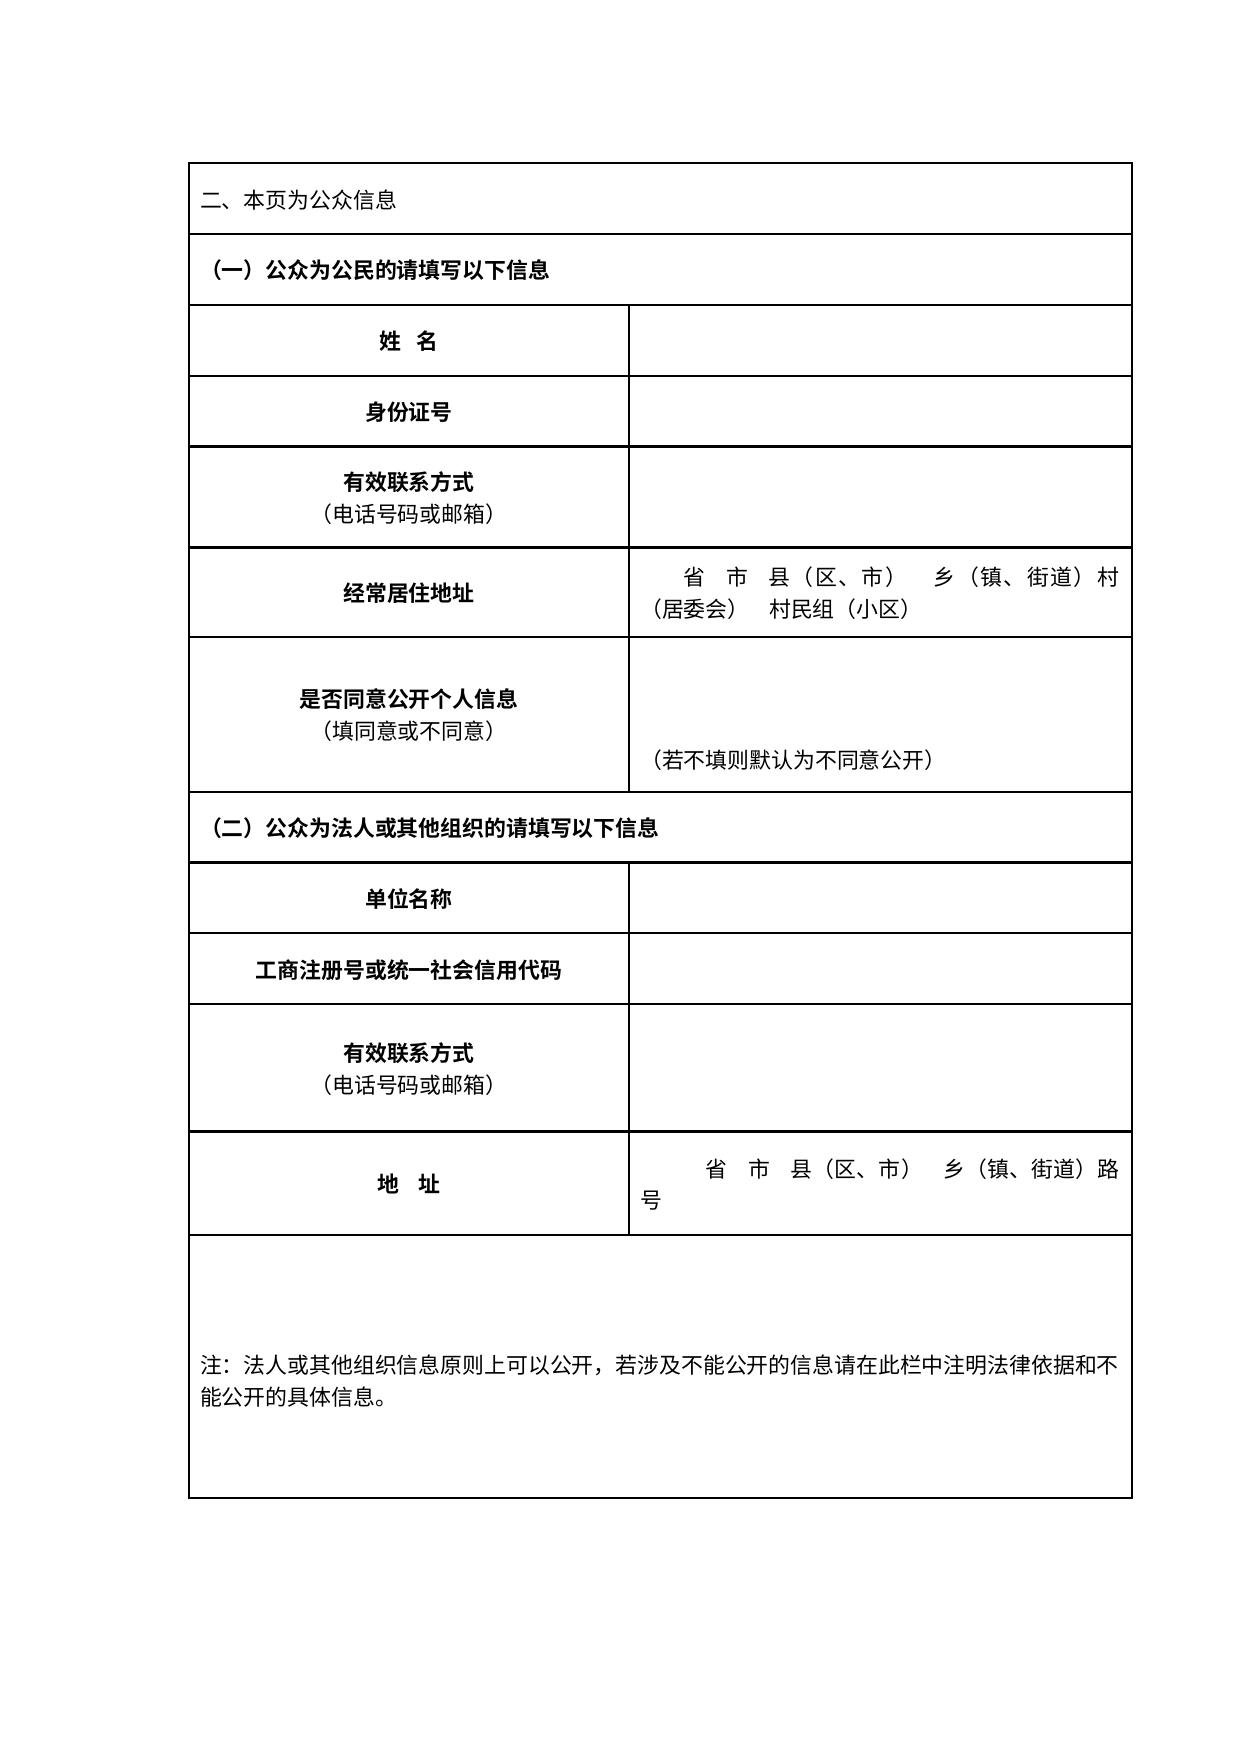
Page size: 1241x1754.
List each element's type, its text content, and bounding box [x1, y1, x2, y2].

table_cell 工商注册号或统一社会信用代码 [190, 934, 628, 1003]
table_cell 地 址 [190, 1133, 628, 1234]
table_cell 经常居住地址 [190, 549, 628, 636]
table_cell [630, 1005, 1131, 1130]
table_cell 是否同意公开个人信息 （填同意或不同意） [190, 638, 628, 791]
table_cell 有效联系方式 （电话号码或邮箱） [190, 1005, 628, 1130]
table_cell （二）公众为法人或其他组织的请填写以下信息 [190, 793, 1131, 861]
table_cell （若不填则默认为不同意公开） [630, 638, 1131, 791]
table_cell （一）公众为公民的请填写以下信息 [190, 235, 1131, 304]
table_cell 注：法人或其他组织信息原则上可以公开，若涉及不能公开的信息请在此栏中注明法律依据和不能公开的具体信息。 [190, 1236, 1131, 1497]
table_cell 单位名称 [190, 864, 628, 932]
table_cell [630, 448, 1131, 546]
table_cell 姓 名 [190, 306, 628, 374]
table_cell [630, 934, 1131, 1003]
table_cell [630, 306, 1131, 374]
table_cell 身份证号 [190, 377, 628, 445]
table_cell 有效联系方式 （电话号码或邮箱） [190, 448, 628, 546]
table_cell [630, 864, 1131, 932]
table_cell 二、本页为公众信息 [190, 164, 1131, 233]
table_cell 省 市 县（区、市） 乡（镇、街道）村（居委会） 村民组（小区） [630, 549, 1131, 636]
table_cell 省 市 县（区、市） 乡（镇、街道）路 号 [630, 1133, 1131, 1234]
table_cell [630, 377, 1131, 445]
